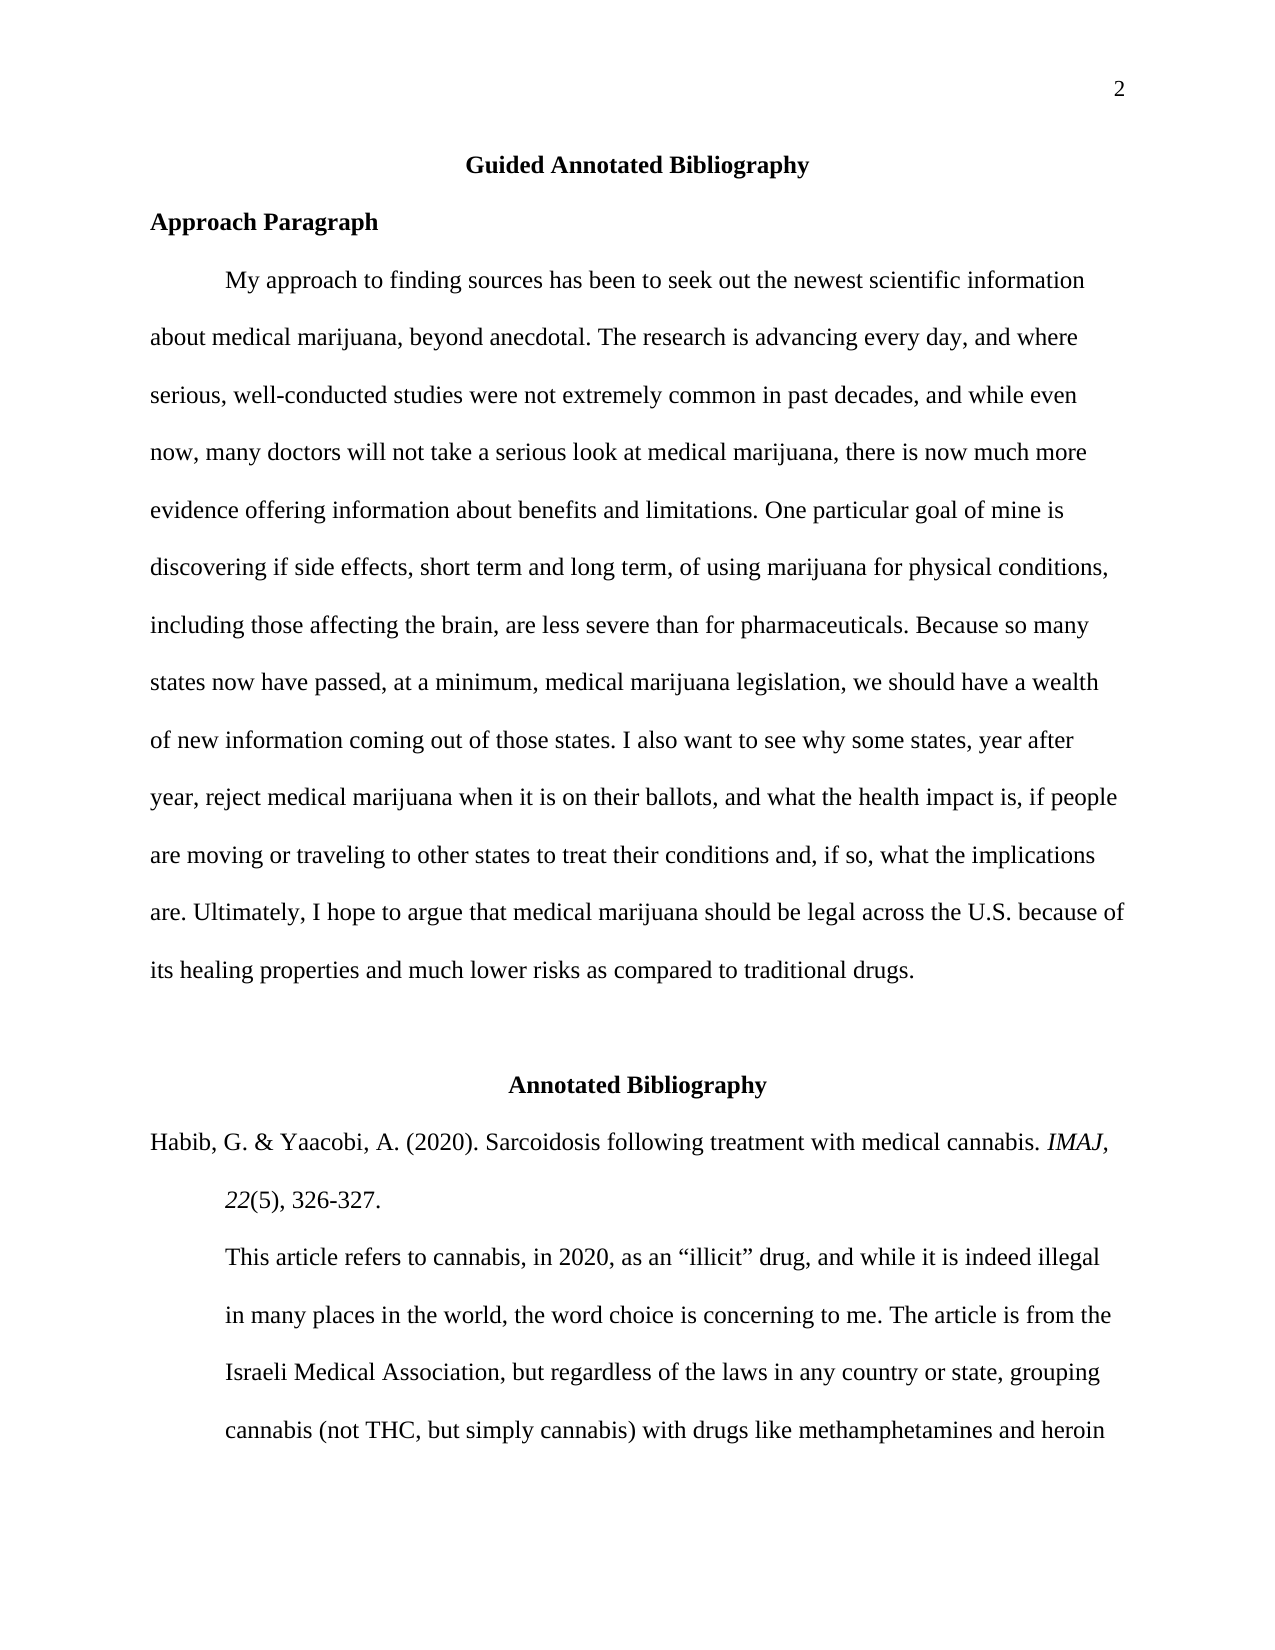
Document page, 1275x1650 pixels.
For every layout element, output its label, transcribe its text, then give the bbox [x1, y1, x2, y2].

text Approach Paragraph [150, 207, 1125, 236]
text Habib, G. & Yaacobi, A. (2020). Sarcoidosis following treatment with medical cannabis. IMAJ, [150, 1127, 1125, 1156]
text Guided Annotated Bibliography [150, 150, 1125, 179]
text Annotated Bibliography [150, 1070, 1125, 1099]
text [225, 1242, 1125, 1444]
text My approach to finding sources has been to seek out the newest scientific information about medical marijuana, beyond anecdotal. The research is advancing every day, and where serious, well-conducted studies were not extremely common in past decades, and while even now, many doctors will not take a serious look at medical marijuana, there is now much more evidence offering information about benefits and limitations. One particular goal of mine is discovering if side effects, short term and long term, of using marijuana for physical conditions, including those affecting the brain, are less severe than for pharmaceuticals. Because so many states now have passed, at a minimum, medical marijuana legislation, we should have a wealth of new information coming out of those states. I also want to see why some states, year after year, reject medical marijuana when it is on their ballots, and what the health impact is, if people are moving or traveling to other states to treat their conditions and, if so, what the implications are. Ultimately, I hope to argue that medical marijuana should be legal across the U.S. because of its healing properties and much lower risks as compared to traditional drugs. [150, 265, 1125, 984]
text 22(5), 326-327. [150, 1185, 1125, 1214]
